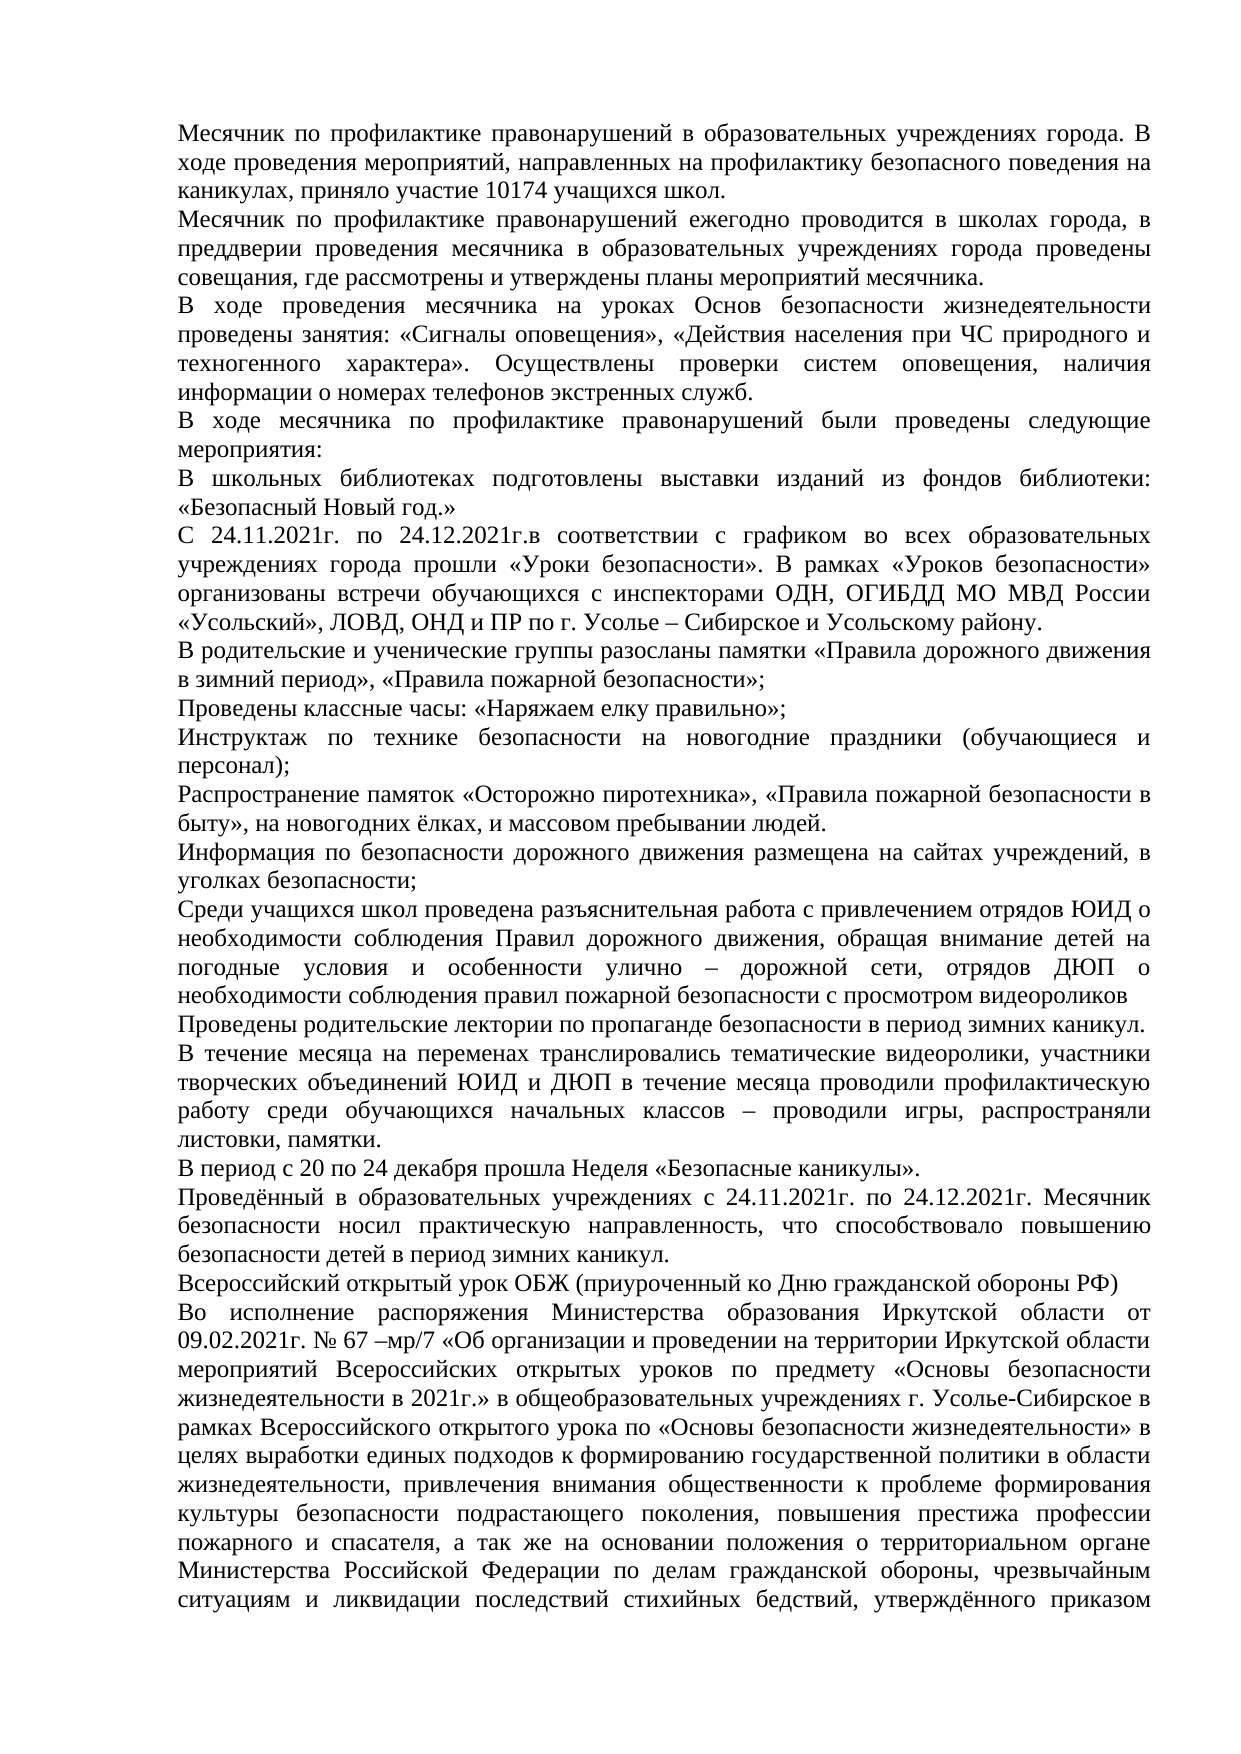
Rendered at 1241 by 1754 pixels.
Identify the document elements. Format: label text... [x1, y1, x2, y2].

text Распространение памяток «Осторожно пиротехника», «Правила пожарной безопасности в быту», на новогодних ёлках, и массовом пребывании людей. [177, 779, 1152, 837]
text Всероссийский открытый урок ОБЖ (приуроченный ко Дню гражданской обороны РФ) [177, 1268, 1152, 1297]
text Проведены классные часы: «Наряжаем елку правильно»; [177, 693, 1152, 722]
text Инструктаж по технике безопасности на новогодние праздники (обучающиеся и персонал); [177, 722, 1152, 779]
text С 24.11.2021г. по 24.12.2021г.в соответствии с графиком во всех образовательных учреждениях города прошли «Уроки безопасности». В рамках «Уроков безопасности» организованы встречи обучающихся с инспекторами ОДН, ОГИБДД МО МВД России «Усольский», ЛОВД, ОНД и ПР по г. Усолье – Сибирское и Усольскому району. [177, 521, 1152, 636]
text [177, 1297, 1152, 1613]
text В ходе проведения месячника на уроках Основ безопасности жизнедеятельности проведены занятия: «Сигналы оповещения», «Действия населения при ЧС природного и техногенного характера». Осуществлены проверки систем оповещения, наличия информации о номерах телефонов экстренных служб. [177, 291, 1152, 406]
text В школьных библиотеках подготовлены выставки изданий из фондов библиотеки: «Безопасный Новый год.» [177, 463, 1152, 521]
text Месячник по профилактике правонарушений ежегодно проводится в школах города, в преддверии проведения месячника в образовательных учреждениях города проведены совещания, где рассмотрены и утверждены планы мероприятий месячника. [177, 204, 1152, 291]
text В период с 20 по 24 декабря прошла Неделя «Безопасные каникулы». [177, 1153, 1152, 1182]
text В течение месяца на переменах транслировались тематические видеоролики, участники творческих объединений ЮИД и ДЮП в течение месяца проводили профилактическую работу среди обучающихся начальных классов – проводили игры, распространяли листовки, памятки. [177, 1038, 1152, 1153]
text В ходе месячника по профилактике правонарушений были проведены следующие мероприятия: [177, 406, 1152, 463]
text Среди учащихся школ проведена разъяснительная работа с привлечением отрядов ЮИД о необходимости соблюдения Правил дорожного движения, обращая внимание детей на погодные условия и особенности улично – дорожной сети, отрядов ДЮП о необходимости соблюдения правил пожарной безопасности с просмотром видеороликов [177, 894, 1152, 1009]
text Информация по безопасности дорожного движения размещена на сайтах учреждений, в уголках безопасности; [177, 837, 1152, 894]
text Проведённый в образовательных учреждениях с 24.11.2021г. по 24.12.2021г. Месячник безопасности носил практическую направленность, что способствовало повышению безопасности детей в период зимних каникул. [177, 1182, 1152, 1268]
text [177, 118, 1152, 204]
text В родительские и ученические группы разосланы памятки «Правила дорожного движения в зимний период», «Правила пожарной безопасности»; [177, 636, 1152, 693]
text Проведены родительские лектории по пропаганде безопасности в период зимних каникул. [177, 1009, 1152, 1038]
